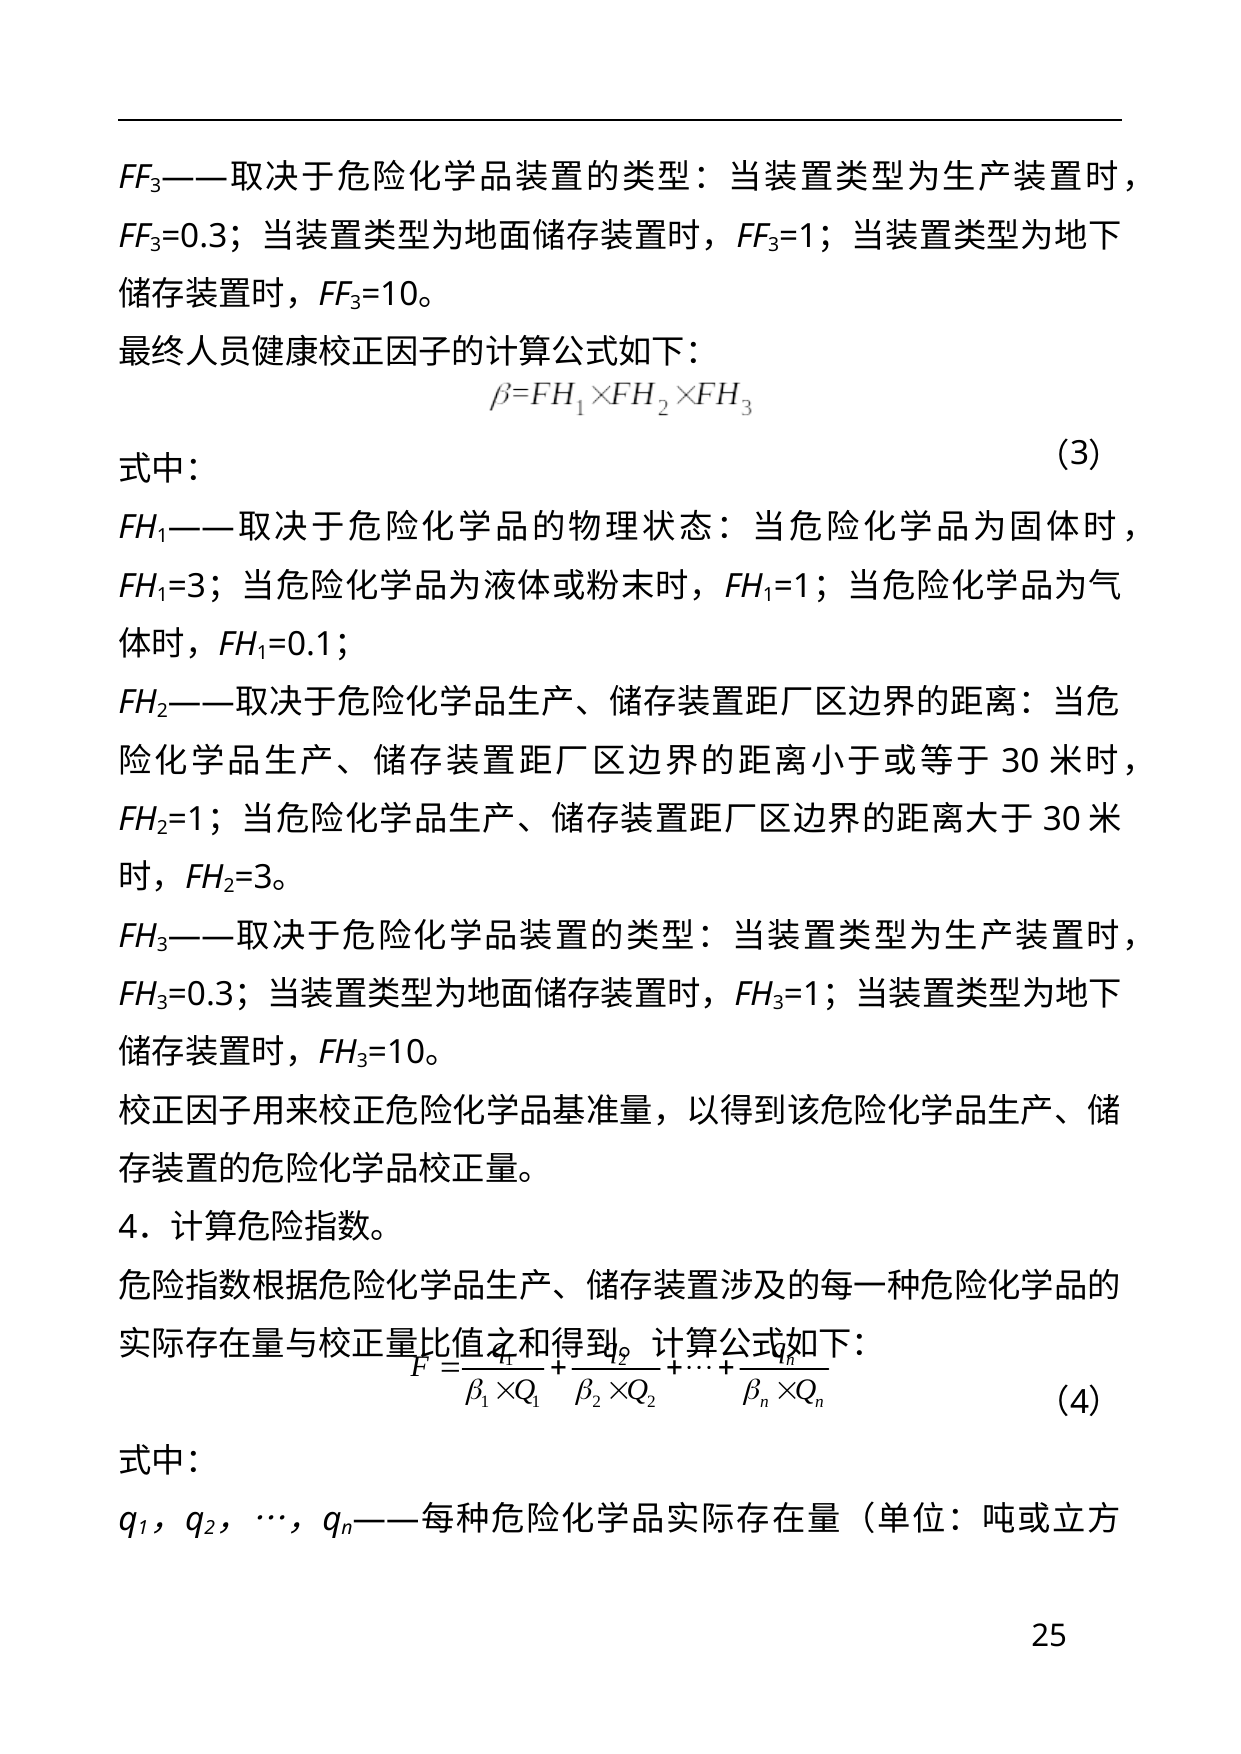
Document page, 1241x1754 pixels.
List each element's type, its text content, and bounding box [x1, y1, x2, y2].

text 式中： [118, 434, 1122, 492]
text FH3——取决于危险化学品装置的类型：当装置类型为生产装置时，FH3=0.3；当装置类型为地面储存装置时，FH3=1；当装置类型为地下储存装置时，FH3=10。 [118, 900, 1122, 1075]
text 危险指数根据危险化学品生产、储存装置涉及的每一种危险化学品的实际存在量与校正量比值之和得到。计算公式如下： [118, 1250, 1122, 1367]
text （4） [118, 1367, 1122, 1425]
text 校正因子用来校正危险化学品基准量，以得到该危险化学品生产、储存装置的危险化学品校正量。 [118, 1075, 1122, 1192]
text 4．计算危险指数。 [118, 1192, 1122, 1250]
text FH2——取决于危险化学品生产、储存装置距厂区边界的距离：当危险化学品生产、储存装置距厂区边界的距离小于或等于30米时，FH2=1；当危险化学品生产、储存装置距厂区边界的距离大于30米时，FH2=3。 [118, 667, 1122, 900]
text 式中： [118, 1425, 1122, 1484]
text FF3——取决于危险化学品装置的类型：当装置类型为生产装置时，FF3=0.3；当装置类型为地面储存装置时，FF3=1；当装置类型为地下储存装置时，FF3=10。 [118, 142, 1122, 317]
text （3） [118, 375, 1122, 434]
text FH1——取决于危险化学品的物理状态：当危险化学品为固体时，FH1=3；当危险化学品为液体或粉末时，FH1=1；当危险化学品为气体时，FH1=0.1； [118, 492, 1122, 667]
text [118, 1484, 1122, 1542]
text 最终人员健康校正因子的计算公式如下： [118, 317, 1122, 375]
